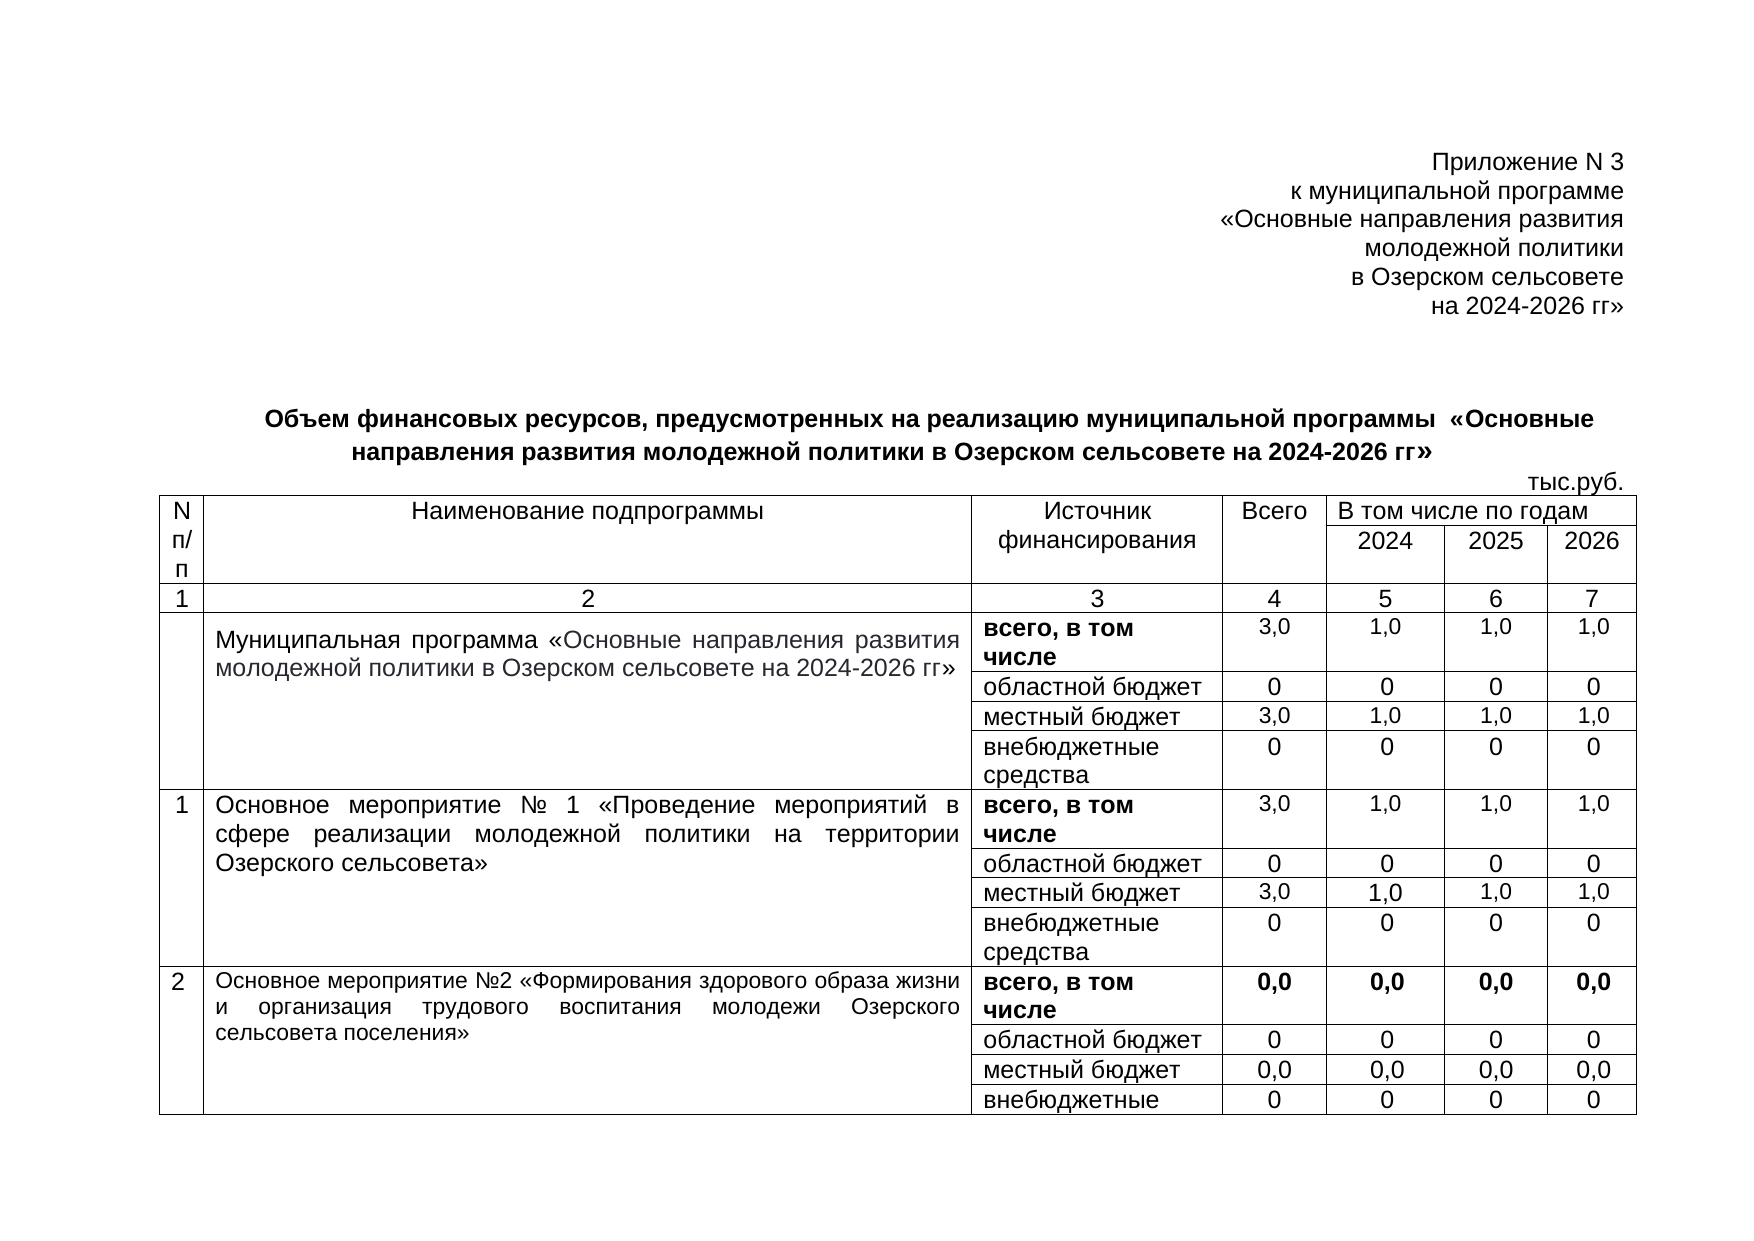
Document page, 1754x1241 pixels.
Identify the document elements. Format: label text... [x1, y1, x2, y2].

table_cell 1,0 [1327, 613, 1444, 671]
text тыс.руб. [159, 466, 1624, 495]
text Приложение N 3 к муниципальной программе «Основные направления развития [159, 147, 1624, 233]
table_cell всего, в том числе [972, 967, 1222, 1024]
table_cell Основное мероприятие №2 «Формирования здорового образа жизни и организация трудового воспитания молодежи Озерского сельсовета поселения» [204, 967, 971, 1113]
table_cell 3,0 [1223, 702, 1326, 730]
table_header Источник финансирования [972, 496, 1222, 582]
table_cell 4 [1223, 584, 1326, 612]
table_cell областной бюджет [972, 672, 1222, 701]
text молодежной политики [159, 233, 1624, 262]
table_cell 1,0 [1548, 878, 1636, 907]
table_cell 0,0 [1548, 967, 1636, 1024]
table_cell 1,0 [1445, 702, 1547, 730]
table_cell 0,0 [1223, 1055, 1326, 1084]
table_cell 0 [1327, 908, 1444, 966]
table_cell 0 [1223, 731, 1326, 789]
table_cell Основное мероприятие № 1 «Проведение мероприятий в сфере реализации молодежной политики на территории Озерского сельсовета» [204, 790, 971, 966]
table_cell 0 [1548, 849, 1636, 877]
table_cell 0 [1445, 849, 1547, 877]
table_cell 0 [1548, 731, 1636, 789]
table_cell 0,0 [1445, 1055, 1547, 1084]
table_cell 0 [1548, 908, 1636, 966]
table_cell 0,0 [1327, 1055, 1444, 1084]
table_cell 0 [1445, 1025, 1547, 1054]
table_cell 0 [1223, 1025, 1326, 1054]
table_cell 3,0 [1223, 613, 1326, 671]
table_cell 0 [1445, 1085, 1547, 1113]
table_cell 2 [160, 967, 203, 1113]
text на 2024-2026 гг» [159, 291, 1624, 319]
table_cell 3 [972, 584, 1222, 612]
table_header Всего [1223, 496, 1326, 582]
table_cell 1 [160, 790, 203, 966]
table_header Наименование подпрограммы [204, 496, 971, 582]
table_cell 2024 [1327, 526, 1444, 582]
table_cell 3,0 [1223, 878, 1326, 907]
table_cell 5 [1327, 584, 1444, 612]
table_cell 0,0 [1223, 967, 1326, 1024]
table_cell 0,0 [1327, 967, 1444, 1024]
table_cell Муниципальная программа «Основные направления развития молодежной политики в Озерском сельсовете на 2024-2026 гг» [204, 613, 971, 789]
table_cell внебюджетные средства [972, 731, 1222, 789]
table_cell 0 [1223, 1085, 1326, 1113]
table_cell 1,0 [1445, 878, 1547, 907]
table_cell 0 [1327, 849, 1444, 877]
text в Озерском сельсовете [159, 262, 1624, 291]
table_cell 6 [1445, 584, 1547, 612]
table_cell 0 [1327, 672, 1444, 701]
table_cell внебюджетные средства [972, 908, 1222, 966]
table_cell местный бюджет [972, 1055, 1222, 1084]
table_cell 0 [1445, 908, 1547, 966]
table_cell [972, 1085, 1222, 1113]
table_cell 1,0 [1327, 702, 1444, 730]
table_cell 0 [1223, 849, 1326, 877]
table_cell областной бюджет [972, 1025, 1222, 1054]
table_cell 0 [1223, 908, 1326, 966]
table_cell 0 [1327, 1025, 1444, 1054]
table_cell 2 [204, 584, 971, 612]
table_cell 0 [1548, 672, 1636, 701]
table_cell 1,0 [1445, 613, 1547, 671]
table_cell 0 [1327, 731, 1444, 789]
table_cell 2025 [1445, 526, 1547, 582]
table_cell 1,0 [1327, 790, 1444, 847]
table_cell 0 [1445, 731, 1547, 789]
table_cell 0,0 [1548, 1055, 1636, 1084]
table_cell 0,0 [1445, 967, 1547, 1024]
table_header В том числе по годам [1327, 496, 1636, 525]
table_cell 1,0 [1548, 790, 1636, 847]
table_cell областной бюджет [972, 849, 1222, 877]
table_cell 0 [1223, 672, 1326, 701]
table_cell 7 [1548, 584, 1636, 612]
table_cell местный бюджет [972, 878, 1222, 907]
table_cell 0 [1327, 1085, 1444, 1113]
table_cell 3,0 [1223, 790, 1326, 847]
table_cell 0 [1548, 1085, 1636, 1113]
table_cell 2026 [1548, 526, 1636, 582]
table_cell [160, 613, 203, 789]
table_cell 1,0 [1548, 702, 1636, 730]
table_header N п/п [160, 496, 203, 582]
table_cell 0 [1548, 1025, 1636, 1054]
table_cell всего, в том числе [972, 613, 1222, 671]
table_cell 0 [1445, 672, 1547, 701]
table_cell 1 [160, 584, 203, 612]
text Объем финансовых ресурсов, предусмотренных на реализацию муниципальной программы «Основные направления развития молодежной политики в Озерском сельсовете на 2024-2026 гг» [159, 404, 1624, 466]
table_cell местный бюджет [972, 702, 1222, 730]
table_cell 1,0 [1327, 878, 1444, 907]
table_cell 1,0 [1548, 613, 1636, 671]
table_cell всего, в том числе [972, 790, 1222, 847]
table_cell 1,0 [1445, 790, 1547, 847]
